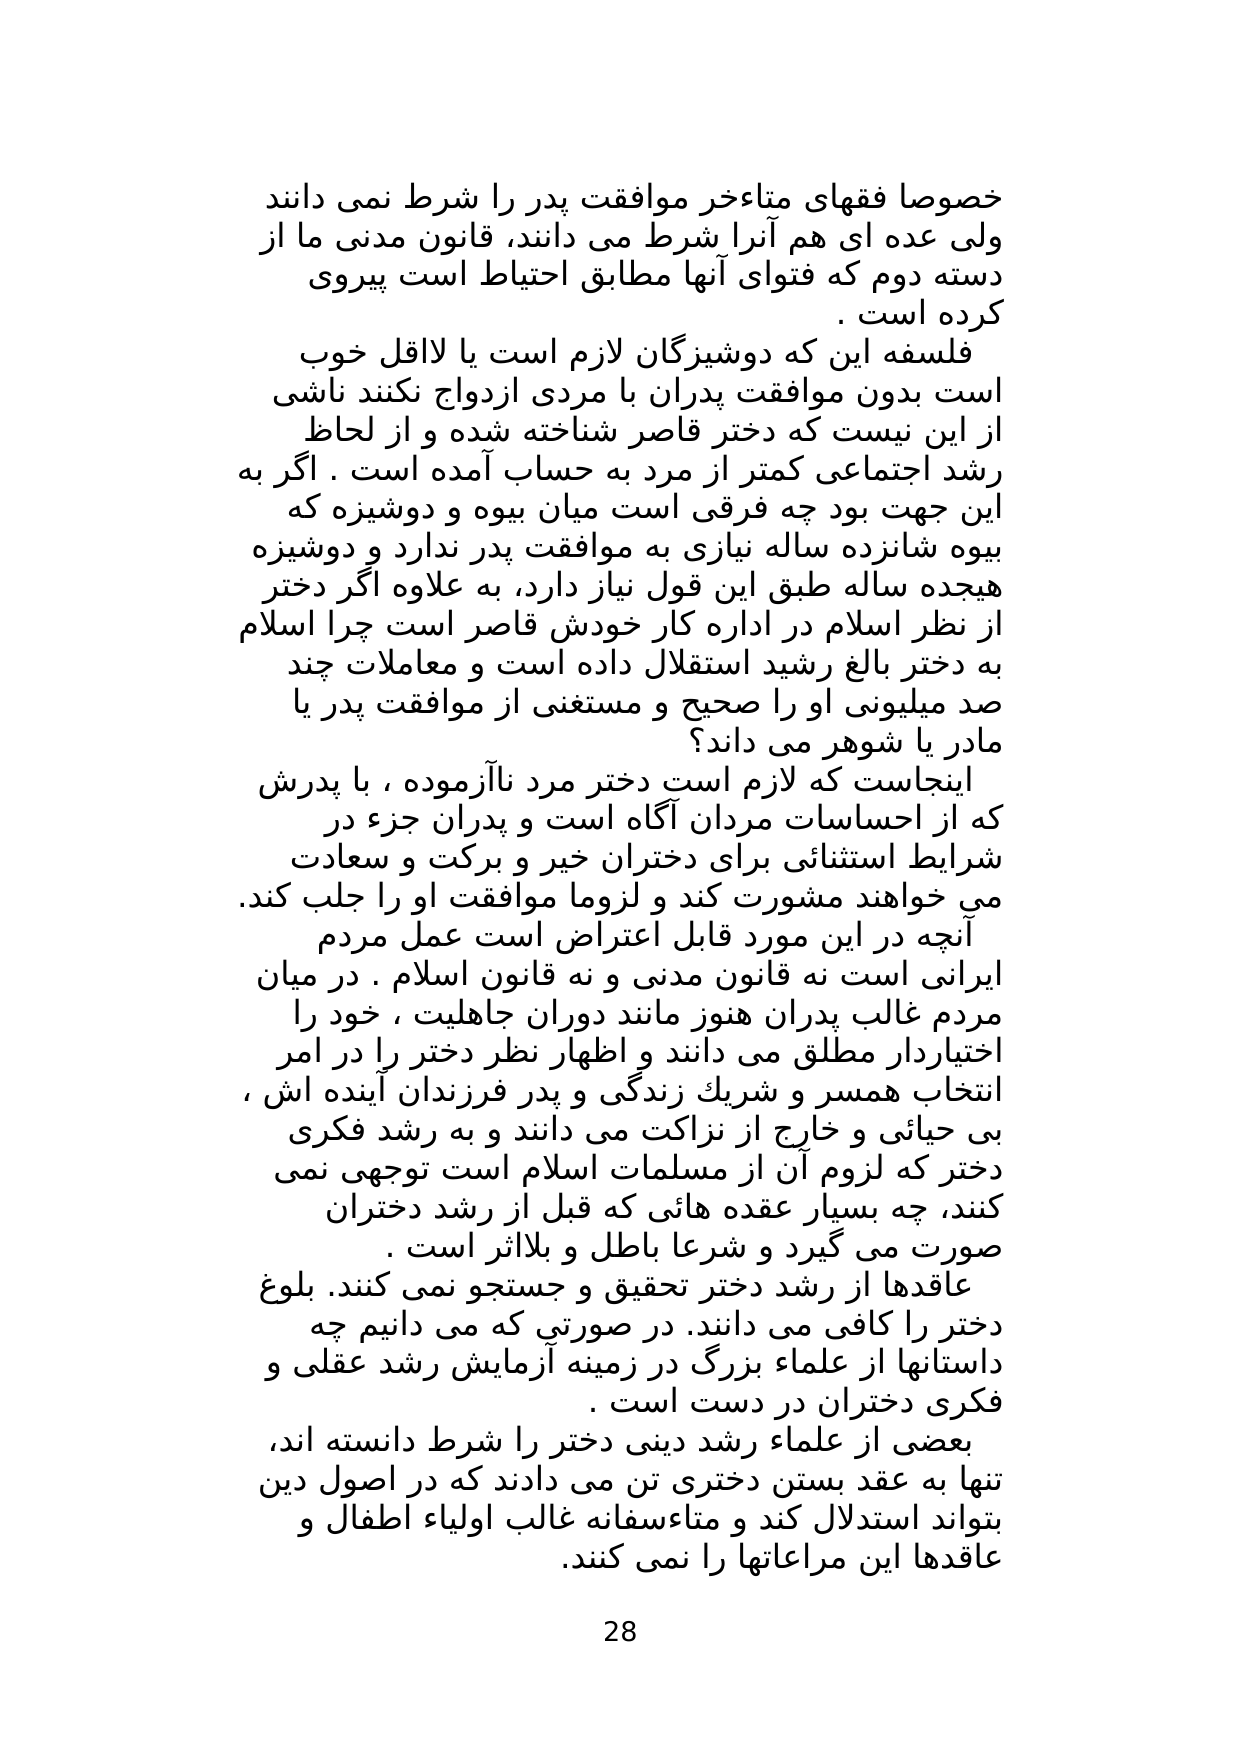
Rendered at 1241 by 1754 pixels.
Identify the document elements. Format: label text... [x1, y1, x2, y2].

text فلسفه اين كه دوشيزگان لازم است يا لااقل خوب است بدون موافقت پدران با مردى ازدواج نكنند ناشى از اين نيست كه دختر قاصر شناخته شده و از لحاظ رشد اجتماعى كمتر از مرد به حساب آمده است . اگر به اين جهت بود چه فرقى است ميان بيوه و دوشيزه كه بيوه شانزده ساله نيازى به موافقت پدر ندارد و دوشيزه هيجده ساله طبق اين قول نياز دارد، به علاوه اگر دختر از نظر اسلام در اداره كار خودش قاصر است چرا اسلام به دختر بالغ رشيد استقلال داده است و معاملات چند صد ميليونى او را صحيح و مستغنى از موافقت پدر يا مادر يا شوهر مى داند؟ [236, 333, 1004, 760]
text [236, 177, 1004, 333]
text اينجاست كه لازم است دختر مرد ناآزموده ، با پدرش كه از احساسات مردان آگاه است و پدران جزء در شرايط استثنائى براى دختران خير و بركت و سعادت مى خواهند مشورت كند و لزوما موافقت او را جلب كند. [236, 760, 1004, 915]
text بعضى از علماء رشد دينى دختر را شرط دانسته اند، تنها به عقد بستن دخترى تن مى دادند كه در اصول دين بتواند استدلال كند و متاءسفانه غالب اولياء اطفال و عاقدها اين مراعاتها را نمى كنند. [236, 1421, 1004, 1576]
text عاقدها از رشد دختر تحقيق و جستجو نمى كنند. بلوغ دختر را كافى مى دانند. در صورتى كه مى دانيم چه داستانها از علماء بزرگ در زمينه آزمايش رشد عقلى و فكرى دختران در دست است . [236, 1265, 1004, 1421]
text آنچه در اين مورد قابل اعتراض است عمل مردم ايرانى است نه قانون مدنى و نه قانون اسلام . در ميان مردم غالب پدران هنوز مانند دوران جاهليت ، خود را اختياردار مطلق مى دانند و اظهار نظر دختر را در امر انتخاب همسر و شريك زندگى و پدر فرزندان آينده اش ، بى حيائى و خارج از نزاكت مى دانند و به رشد فكرى دختر كه لزوم آن از مسلمات اسلام است توجهى نمى كنند، چه بسيار عقده هائى كه قبل از رشد دختران صورت مى گيرد و شرعا باطل و بلااثر است . [236, 915, 1004, 1265]
